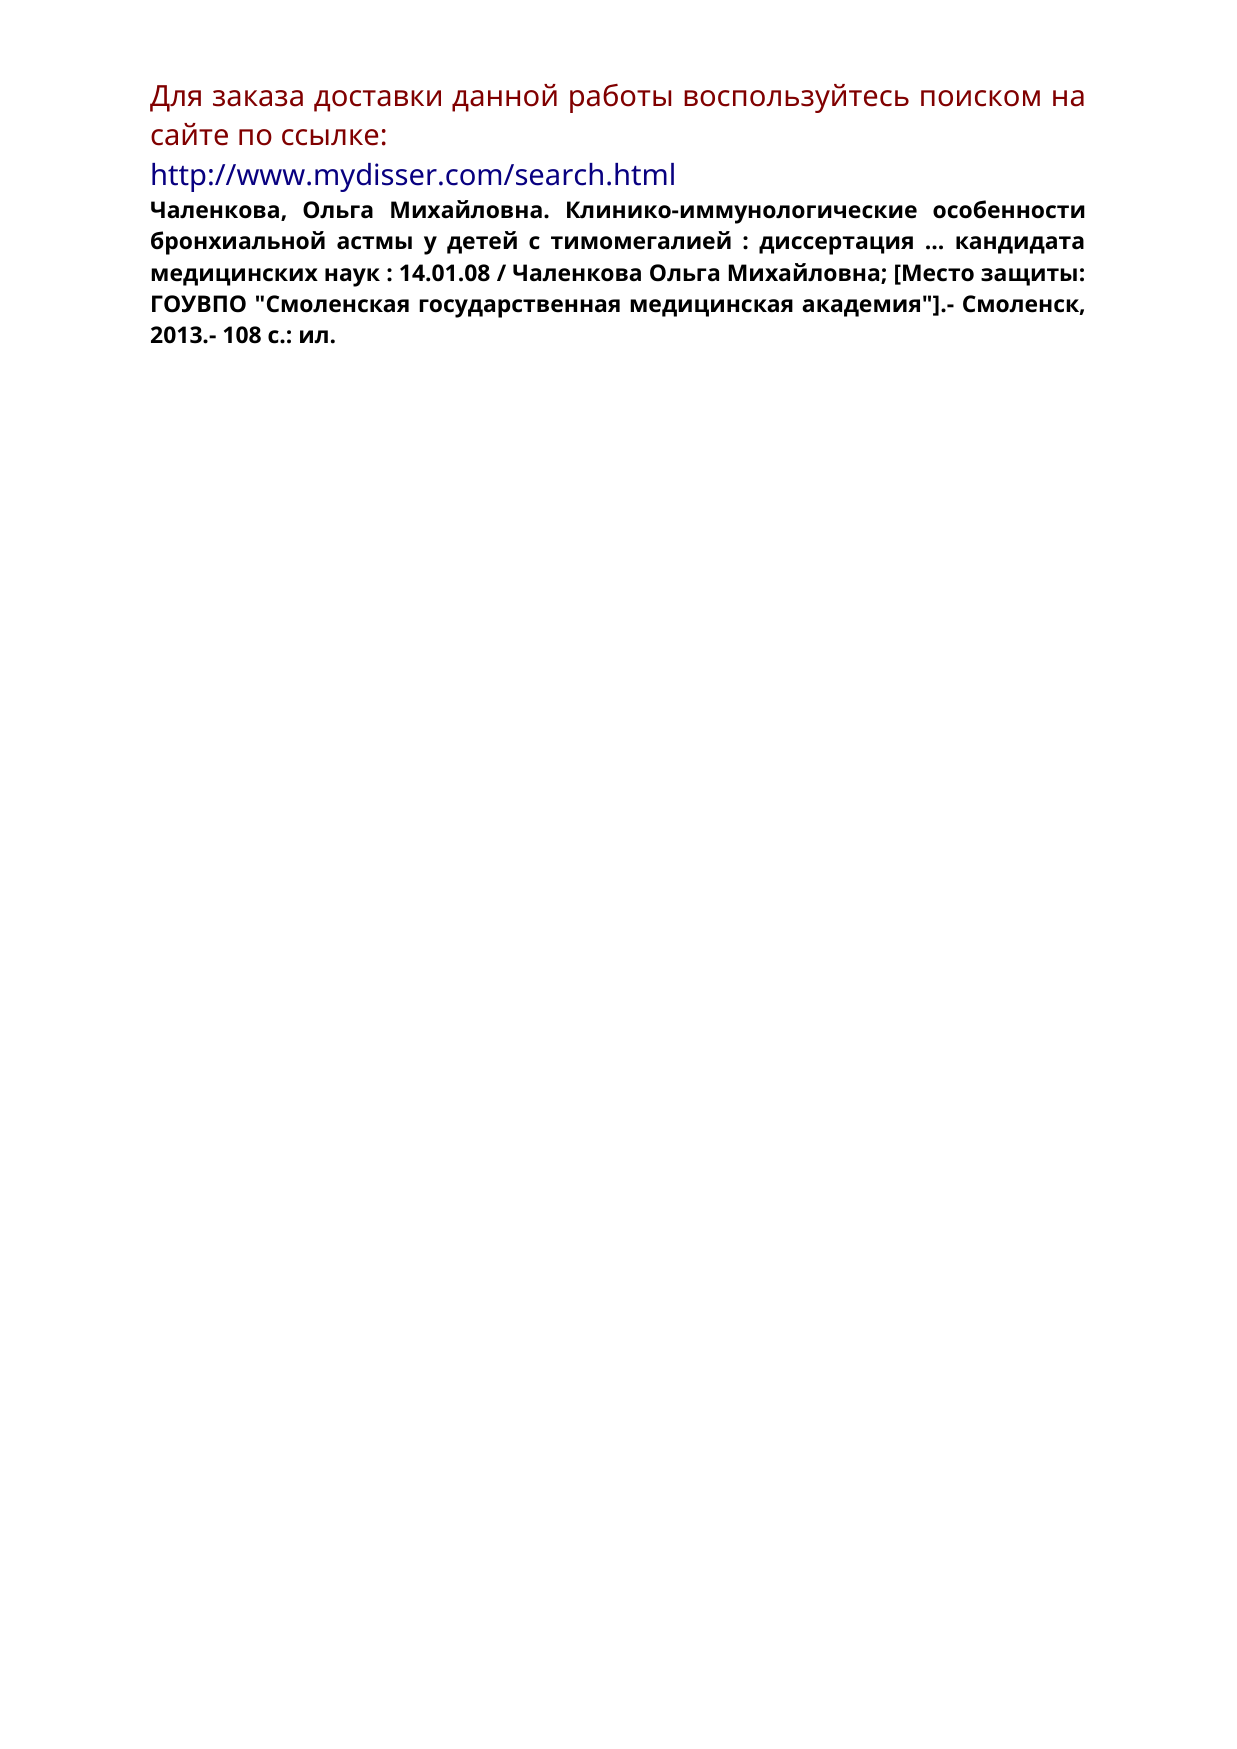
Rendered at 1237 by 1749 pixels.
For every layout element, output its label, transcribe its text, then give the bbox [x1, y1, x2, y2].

text Чаленкова, Ольга Михайловна. Клинико-иммунологические особенности бронхиальной астмы у детей с тимомегалией : диссертация ... кандидата медицинских наук : 14.01.08 / Чаленкова Ольга Михайловна; [Место защиты: ГОУВПО "Смоленская государственная медицинская академия"].- Смоленск, 2013.- 108 с.: ил. [150, 194, 1086, 350]
